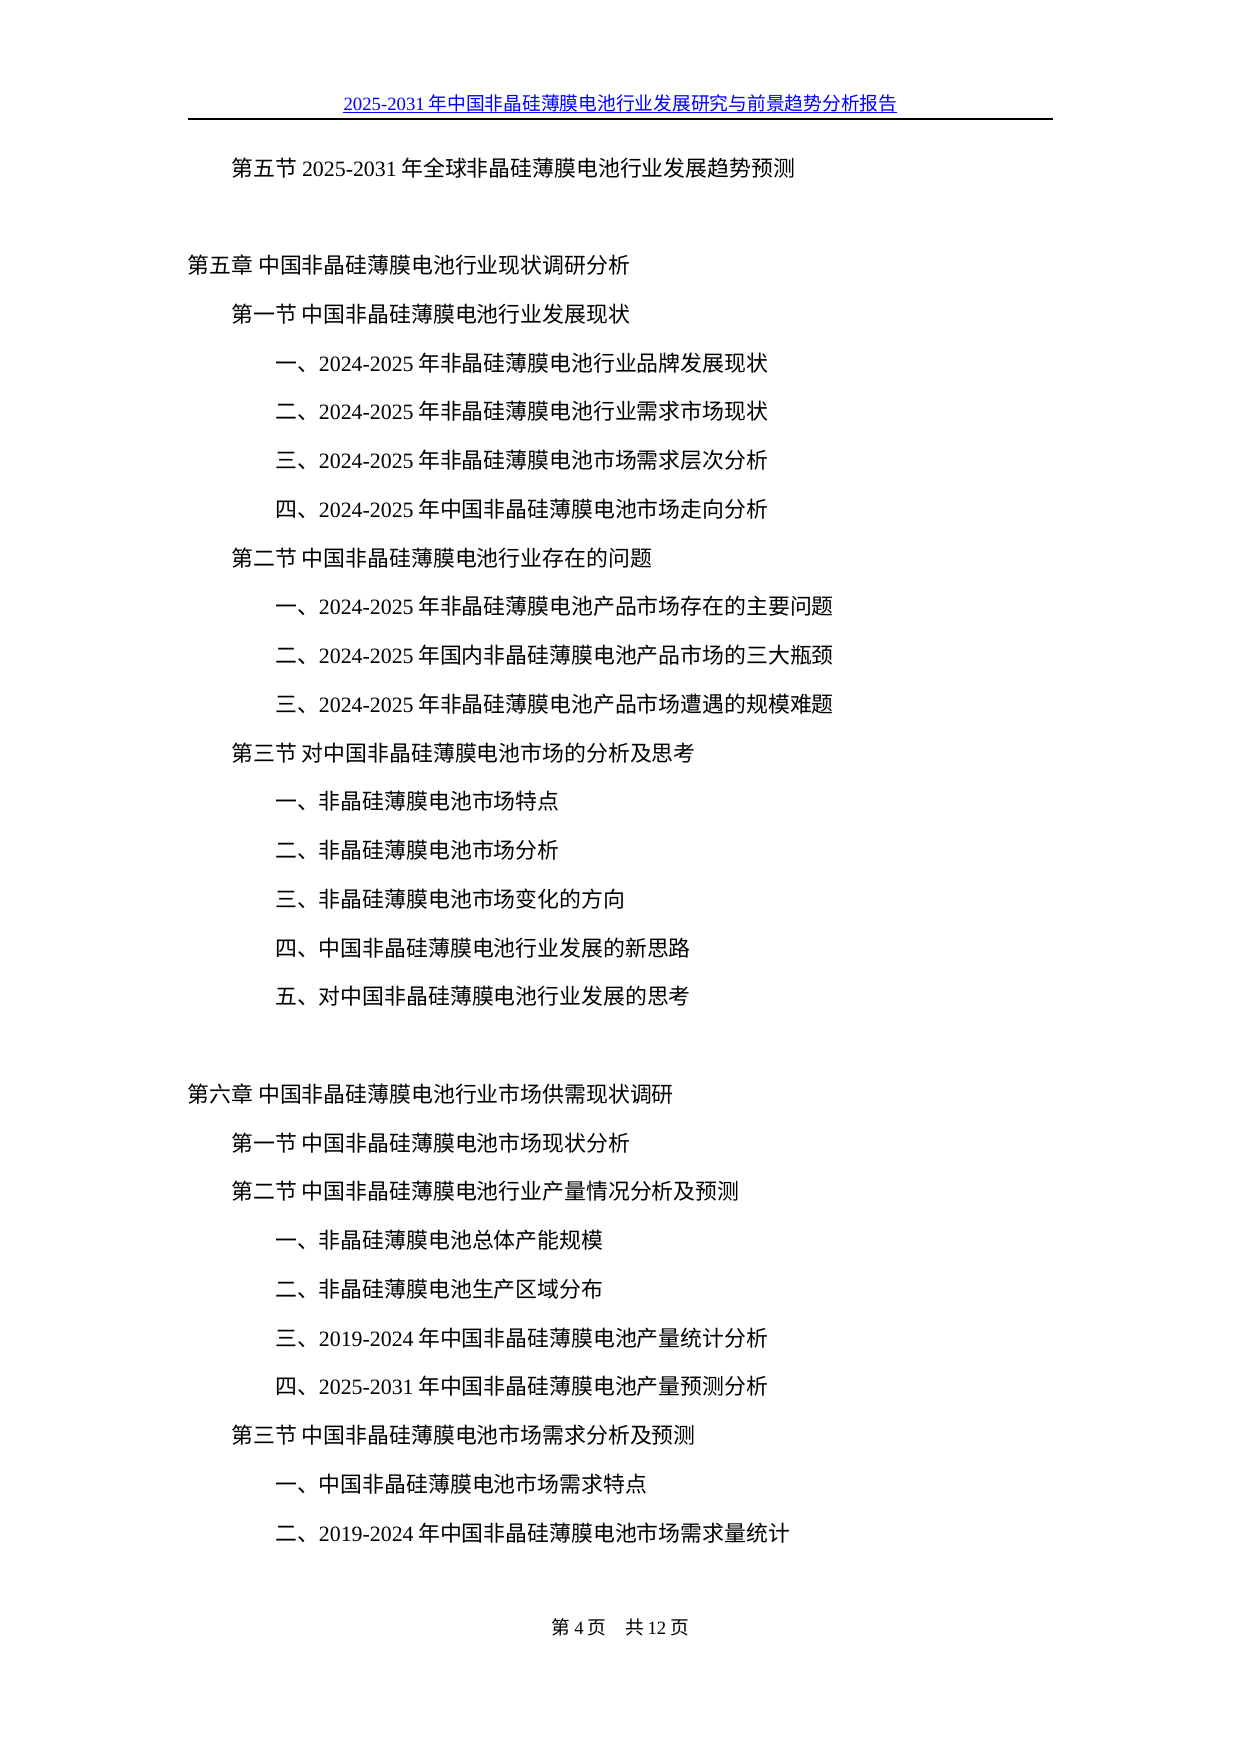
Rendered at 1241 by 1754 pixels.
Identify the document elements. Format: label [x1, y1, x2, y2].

text [187, 150, 1053, 1548]
